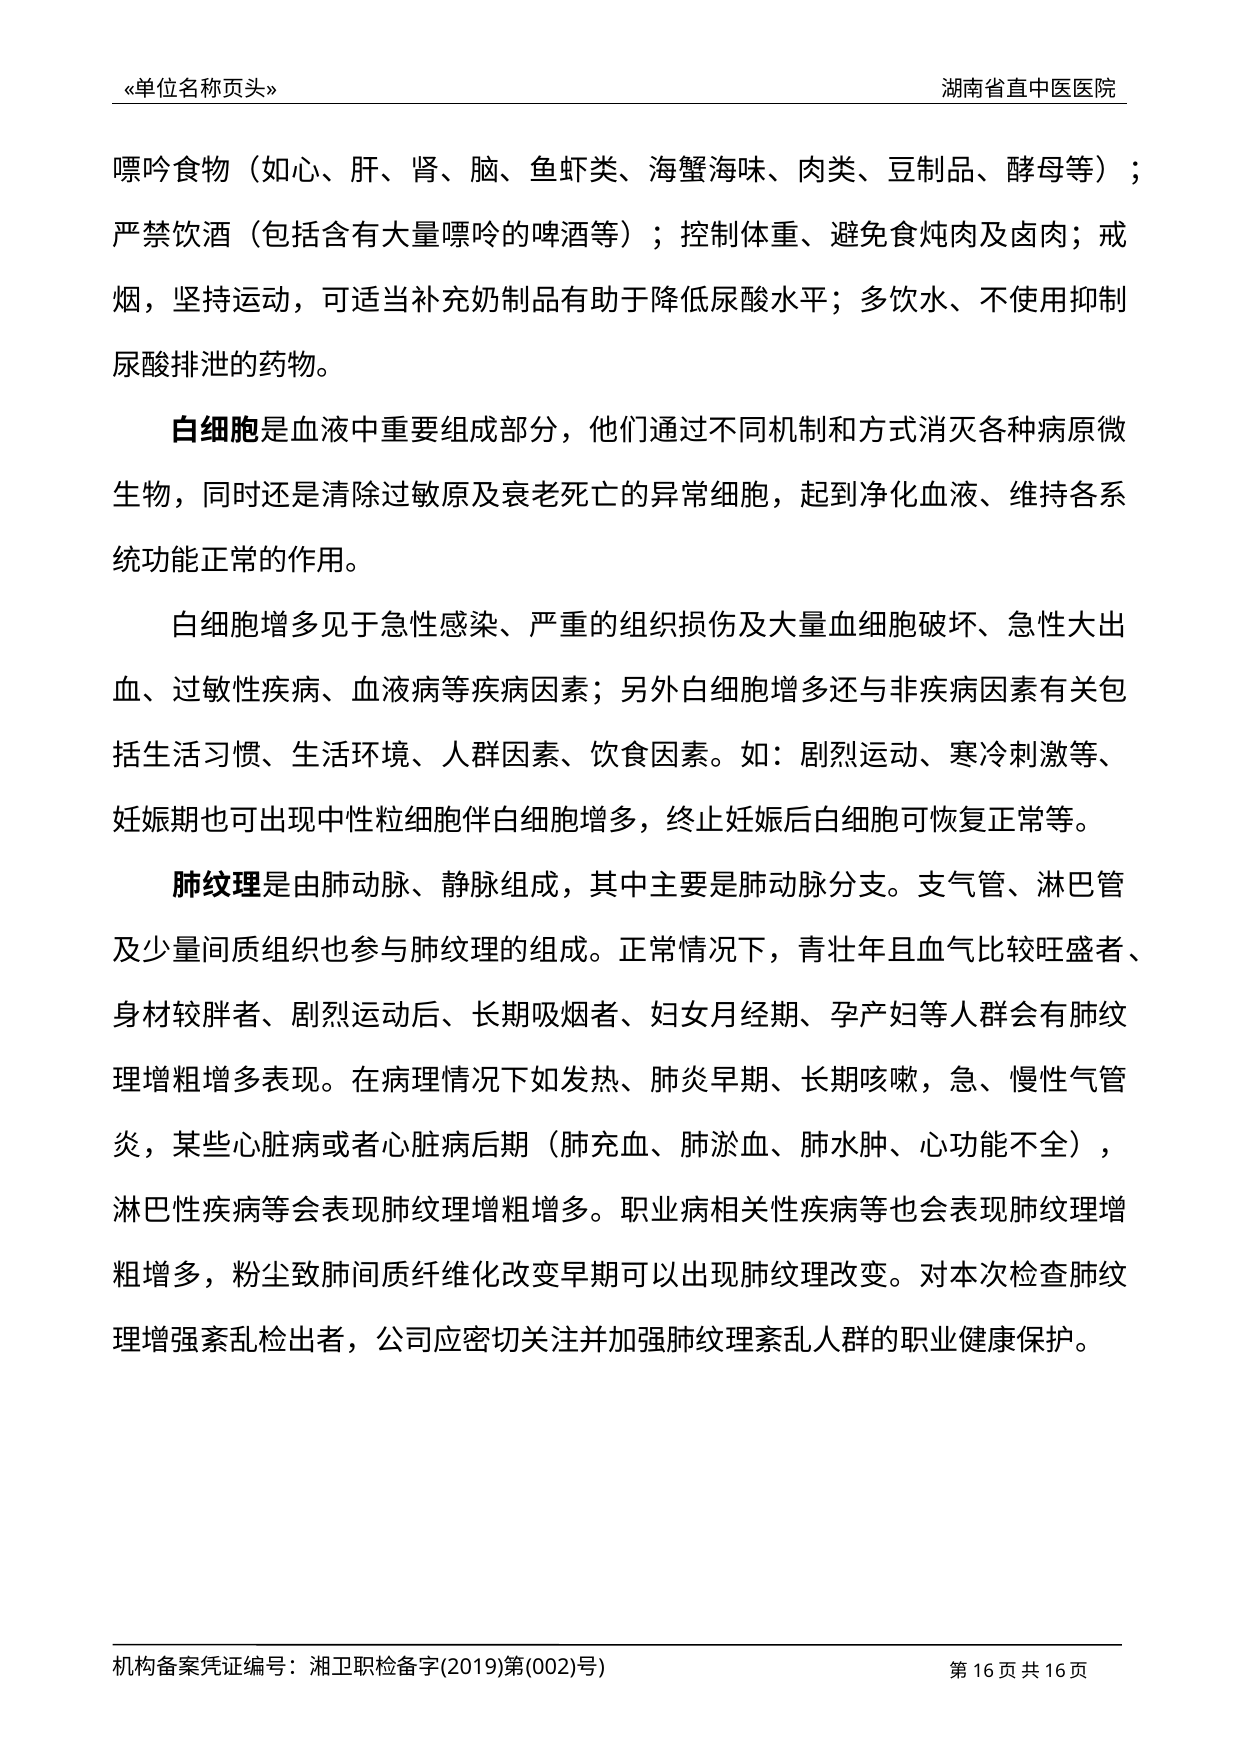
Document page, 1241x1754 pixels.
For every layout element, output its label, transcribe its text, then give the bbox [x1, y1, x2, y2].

text 白细胞增多见于急性感染、严重的组织损伤及大量血细胞破坏、急性大出血、过敏性疾病、血液病等疾病因素；另外白细胞增多还与非疾病因素有关包括生活习惯、生活环境、人群因素、饮食因素。如：剧烈运动、寒冷刺激等、妊娠期也可出现中性粒细胞伴白细胞增多，终止妊娠后白细胞可恢复正常等。 [112, 590, 1128, 850]
text 白细胞是血液中重要组成部分，他们通过不同机制和方式消灭各种病原微生物，同时还是清除过敏原及衰老死亡的异常细胞，起到净化血液、维持各系统功能正常的作用。 [112, 395, 1128, 590]
text 肺纹理是由肺动脉、静脉组成，其中主要是肺动脉分支。支气管、淋巴管及少量间质组织也参与肺纹理的组成。正常情况下，青壮年且血气比较旺盛者、身材较胖者、剧烈运动后、长期吸烟者、妇女月经期、孕产妇等人群会有肺纹理增粗增多表现。在病理情况下如发热、肺炎早期、长期咳嗽，急、慢性气管炎，某些心脏病或者心脏病后期（肺充血、肺淤血、肺水肿、心功能不全），淋巴性疾病等会表现肺纹理增粗增多。职业病相关性疾病等也会表现肺纹理增粗增多，粉尘致肺间质纤维化改变早期可以出现肺纹理改变。对本次检查肺纹理增强紊乱检出者，公司应密切关注并加强肺纹理紊乱人群的职业健康保护。 [112, 850, 1128, 1370]
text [112, 135, 1128, 395]
